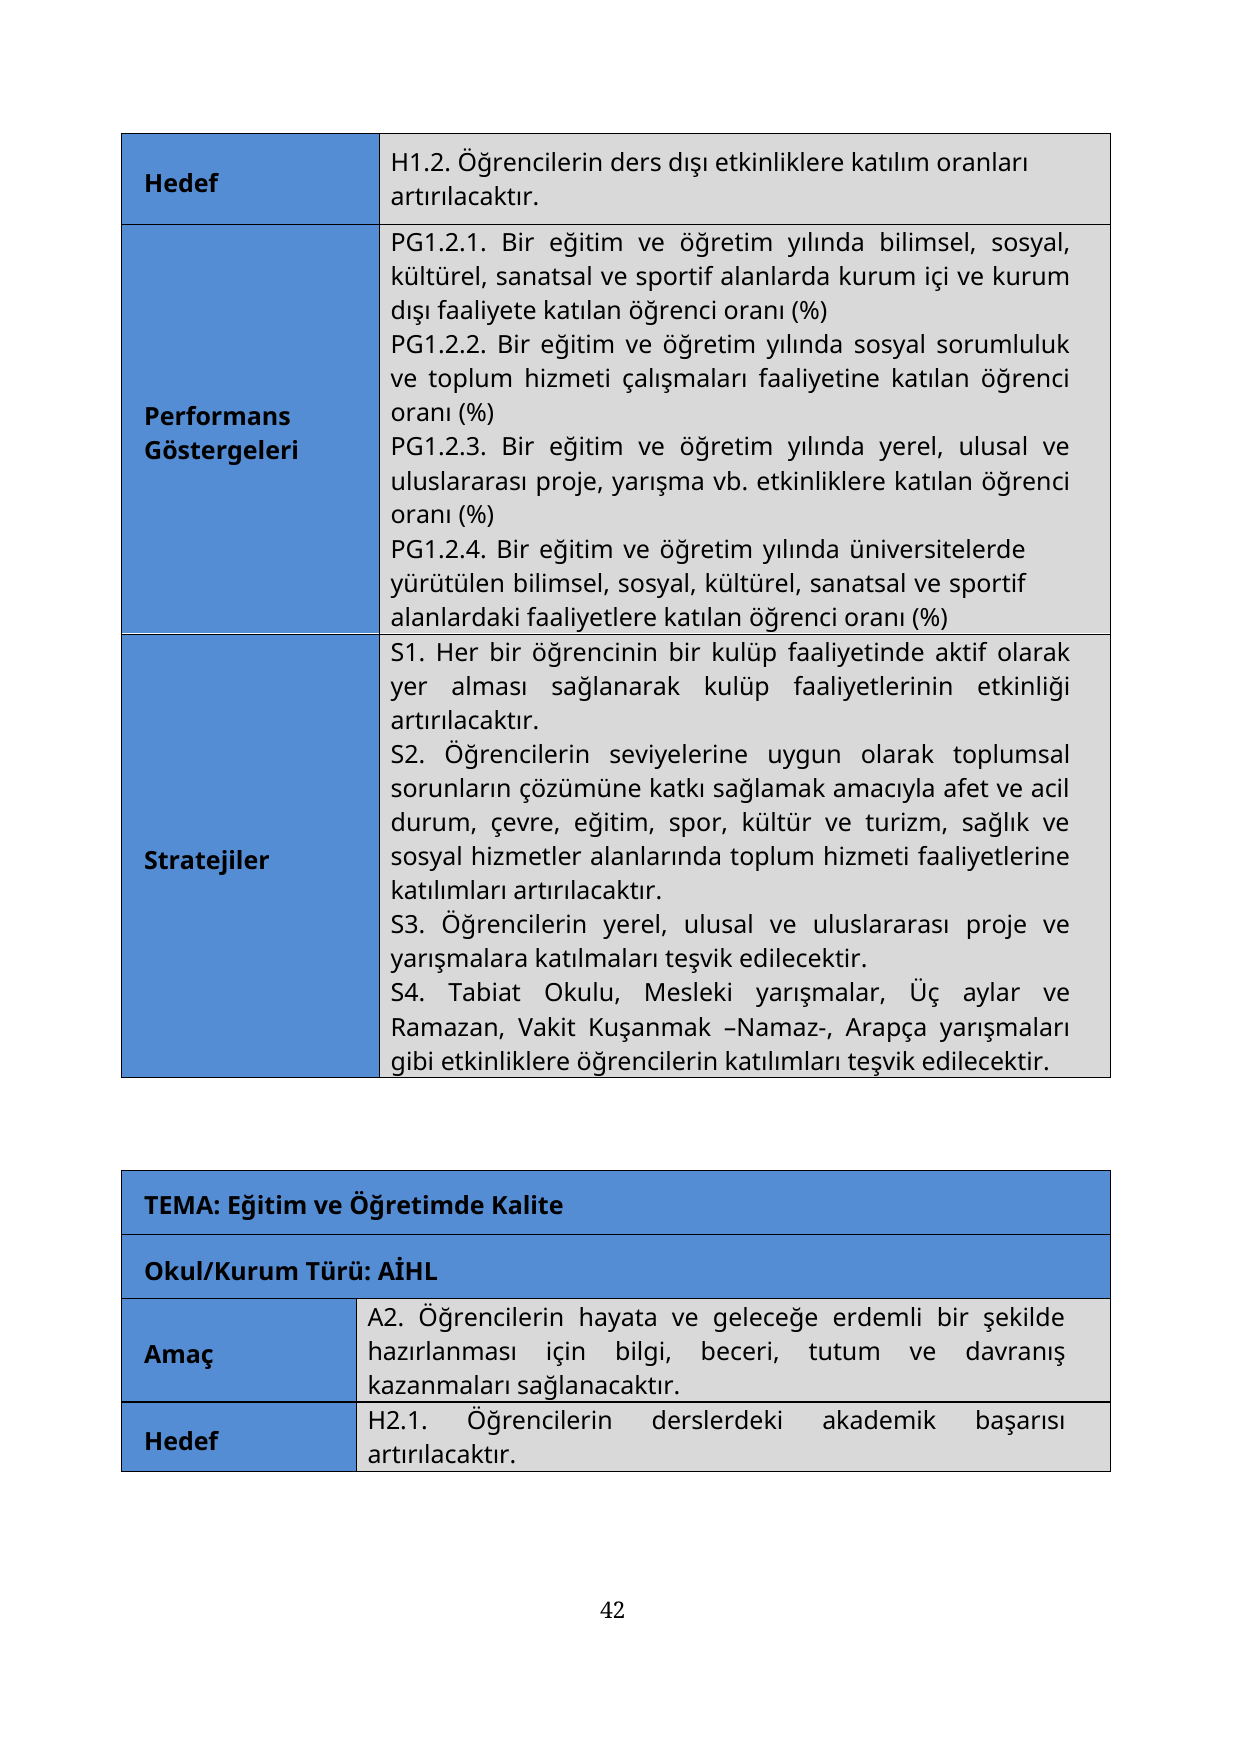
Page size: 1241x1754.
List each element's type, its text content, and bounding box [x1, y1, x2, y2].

table_cell H1.2. Öğrencilerin ders dışı etkinliklere katılım oranları artırılacaktır. [380, 134, 1110, 224]
table_cell H2.1. Öğrencilerin derslerdeki akademik başarısı artırılacaktır. [357, 1403, 1110, 1471]
table_cell Hedef [122, 134, 379, 224]
table_header TEMA: Eğitim ve Öğretimde Kalite [122, 1171, 1110, 1234]
table_cell Performans Göstergeleri [122, 225, 379, 633]
table_cell Amaç [122, 1299, 356, 1401]
table_cell Okul/Kurum Türü: AİHL [122, 1235, 1110, 1298]
table_cell A2. Öğrencilerin hayata ve geleceğe erdemli bir şekilde hazırlanması için bilgi, beceri, tutum ve davranış kazanmaları sağlanacaktır. [357, 1299, 1110, 1401]
table_cell S1. Her bir öğrencinin bir kulüp faaliyetinde aktif olarak yer alması sağlanarak kulüp faaliyetlerinin etkinliği artırılacaktır. S2. Öğrencilerin seviyelerine uygun olarak toplumsal sorunların çözümüne katkı sağlamak amacıyla afet ve acil durum, çevre, eğitim, spor, kültür ve turizm, sağlık ve sosyal hizmetler alanlarında toplum hizmeti faaliyetlerine katılımları artırılacaktır. S3. Öğrencilerin yerel, ulusal ve uluslararası proje ve yarışmalara katılmaları teşvik edilecektir. S4. Tabiat Okulu, Mesleki yarışmalar, Üç aylar ve Ramazan, Vakit Kuşanmak –Namaz-, Arapça yarışmaları gibi etkinliklere öğrencilerin katılımları teşvik edilecektir. [380, 635, 1110, 1077]
table_cell Stratejiler [122, 635, 379, 1077]
table_cell PG1.2.1. Bir eğitim ve öğretim yılında bilimsel, sosyal, kültürel, sanatsal ve sportif alanlarda kurum içi ve kurum dışı faaliyete katılan öğrenci oranı (%) PG1.2.2. Bir eğitim ve öğretim yılında sosyal sorumluluk ve toplum hizmeti çalışmaları faaliyetine katılan öğrenci oranı (%) PG1.2.3. Bir eğitim ve öğretim yılında yerel, ulusal ve uluslararası proje, yarışma vb. etkinliklere katılan öğrenci oranı (%) PG1.2.4. Bir eğitim ve öğretim yılında üniversitelerde yürütülen bilimsel, sosyal, kültürel, sanatsal ve sportif alanlardaki faaliyetlere katılan öğrenci oranı (%) [380, 225, 1110, 633]
table_cell Hedef [122, 1403, 356, 1471]
